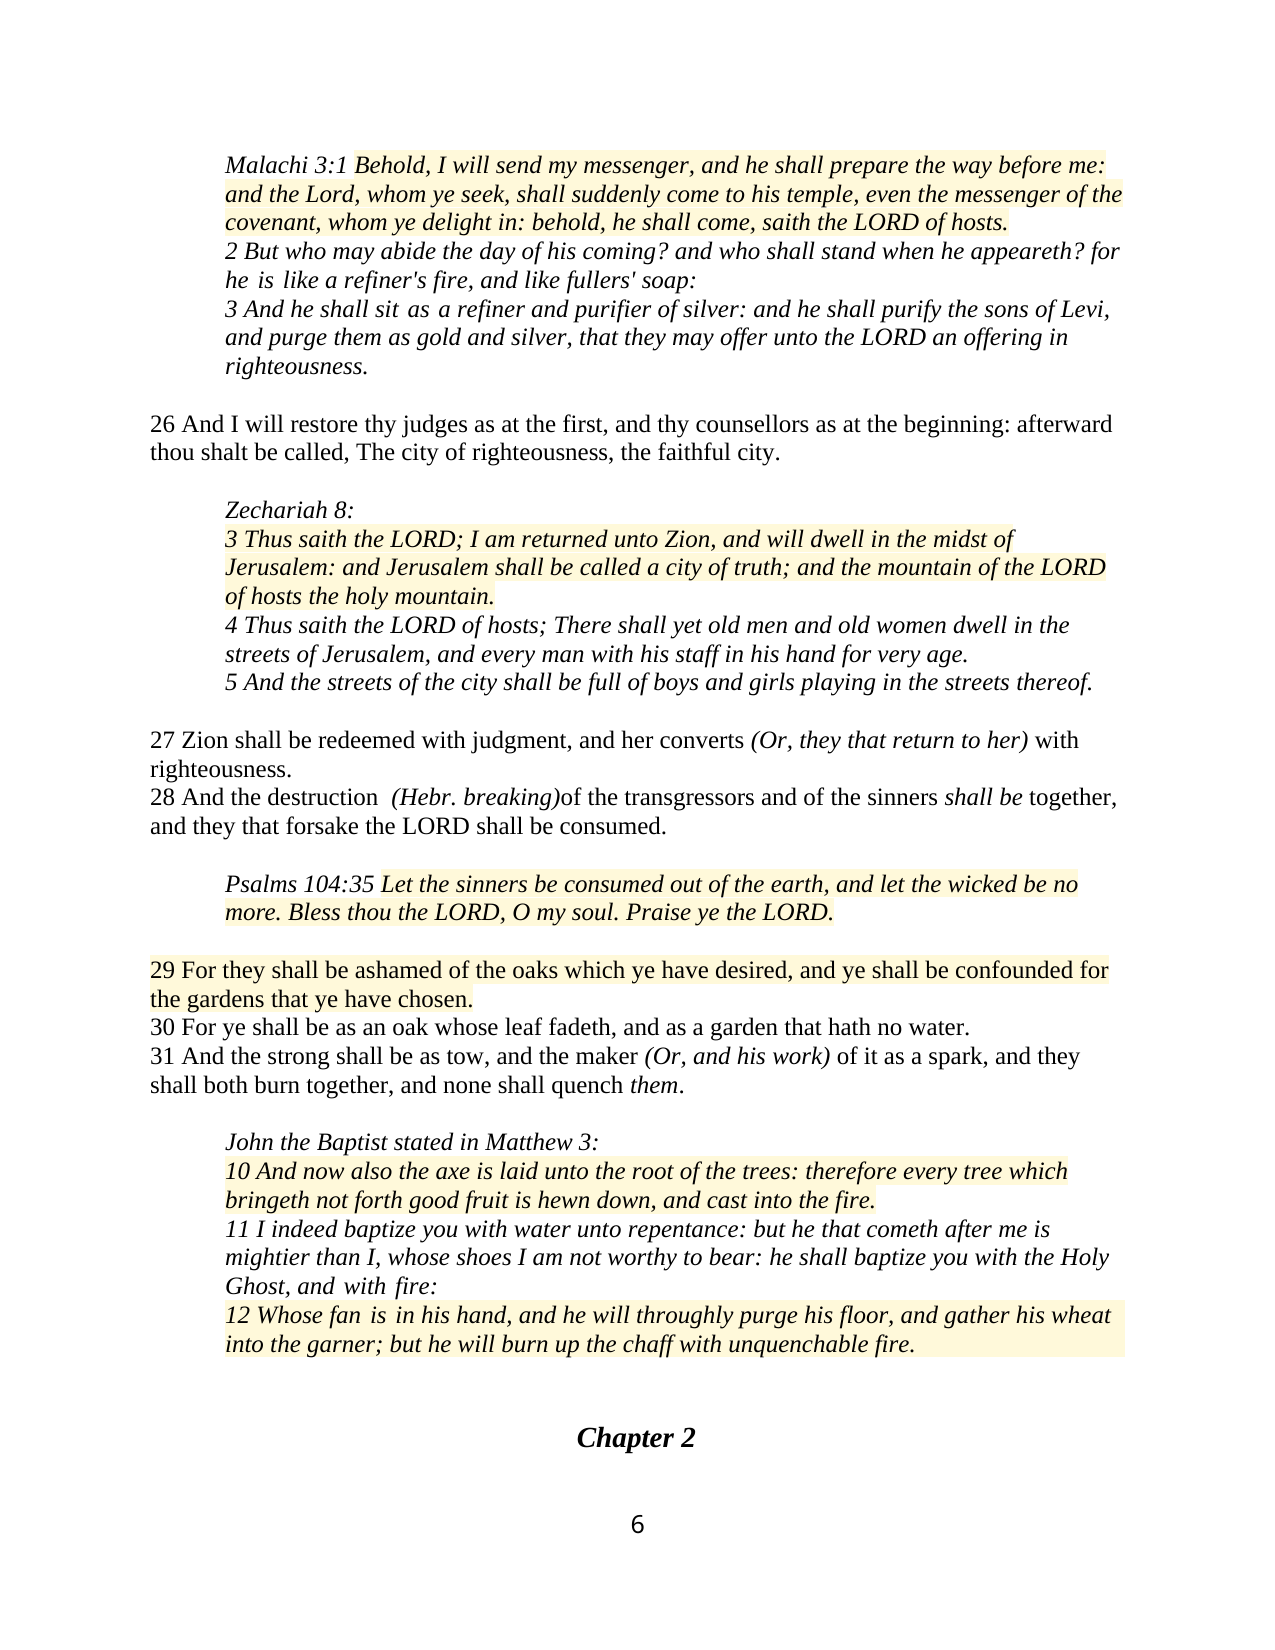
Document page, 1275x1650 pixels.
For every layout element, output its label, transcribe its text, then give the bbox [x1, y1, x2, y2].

text 3 And he shall sit as a refiner and purifier of silver: and he shall purify the sons of Levi, and purge them as gold and silver, that they may offer unto the LORD an offering in righteousness. [225, 294, 1125, 380]
text Chapter 2 [150, 1420, 1125, 1454]
text Malachi 3:1 Behold, I will send my messenger, and he shall prepare the way before me: and the Lord, whom ye seek, shall suddenly come to his temple, even the messenger of the covenant, whom ye delight in: behold, he shall come, saith the LORD of hosts. [225, 150, 1125, 236]
text 29 For they shall be ashamed of the oaks which ye have desired, and ye shall be confounded for the gardens that ye have chosen. [473, 955, 1125, 1012]
text Psalms 104:35 Let the sinners be consumed out of the earth, and let the wicked be no more. Bless thou the LORD, O my soul. Praise ye the LORD. [225, 869, 1125, 926]
text 2 But who may abide the day of his coming? and who shall stand when he appeareth? for he is like a refiner's fire, and like fullers' soap: [225, 236, 1125, 294]
text 26 And I will restore thy judges as at the first, and thy counsellors as at the beginning: afterward thou shalt be called, The city of righteousness, the faithful city. [150, 409, 1125, 466]
text 28 And the destruction (Hebr. breaking)of the transgressors and of the sinners shall be together, and they that forsake the LORD shall be consumed. [150, 782, 1125, 840]
text 27 Zion shall be redeemed with judgment, and her converts (Or, they that return to her) with righteousness. [150, 725, 1125, 782]
text 11 I indeed baptize you with water unto repentance: but he that cometh after me is mightier than I, whose shoes I am not worthy to bear: he shall baptize you with the Holy Ghost, and with fire: [225, 1214, 1125, 1300]
text Zechariah 8: 3 Thus saith the LORD; I am returned unto Zion, and will dwell in the midst of Jerusalem: and Jerusalem shall be called a city of truth; and the mountain of the LORD of hosts the holy mountain. [225, 495, 1125, 610]
text 30 For ye shall be as an oak whose leaf fadeth, and as a garden that hath no water. [150, 1012, 1125, 1041]
text 12 Whose fan is in his hand, and he will throughly purge his floor, and gather his wheat into the garner; but he will burn up the chaff with unquenchable fire. [225, 1300, 1125, 1357]
text 5 And the streets of the city shall be full of boys and girls playing in the streets thereof. [225, 667, 1125, 696]
text 4 Thus saith the LORD of hosts; There shall yet old men and old women dwell in the streets of Jerusalem, and every man with his staff in his hand for very age. [225, 610, 1125, 667]
text John the Baptist stated in Matthew 3: 10 And now also the axe is laid unto the root of the trees: therefore every tree which bringeth not forth good fruit is hewn down, and cast into the fire. [225, 1127, 1125, 1214]
text 31 And the strong shall be as tow, and the maker (Or, and his work) of it as a spark, and they shall both burn together, and none shall quench them. [150, 1041, 1125, 1099]
